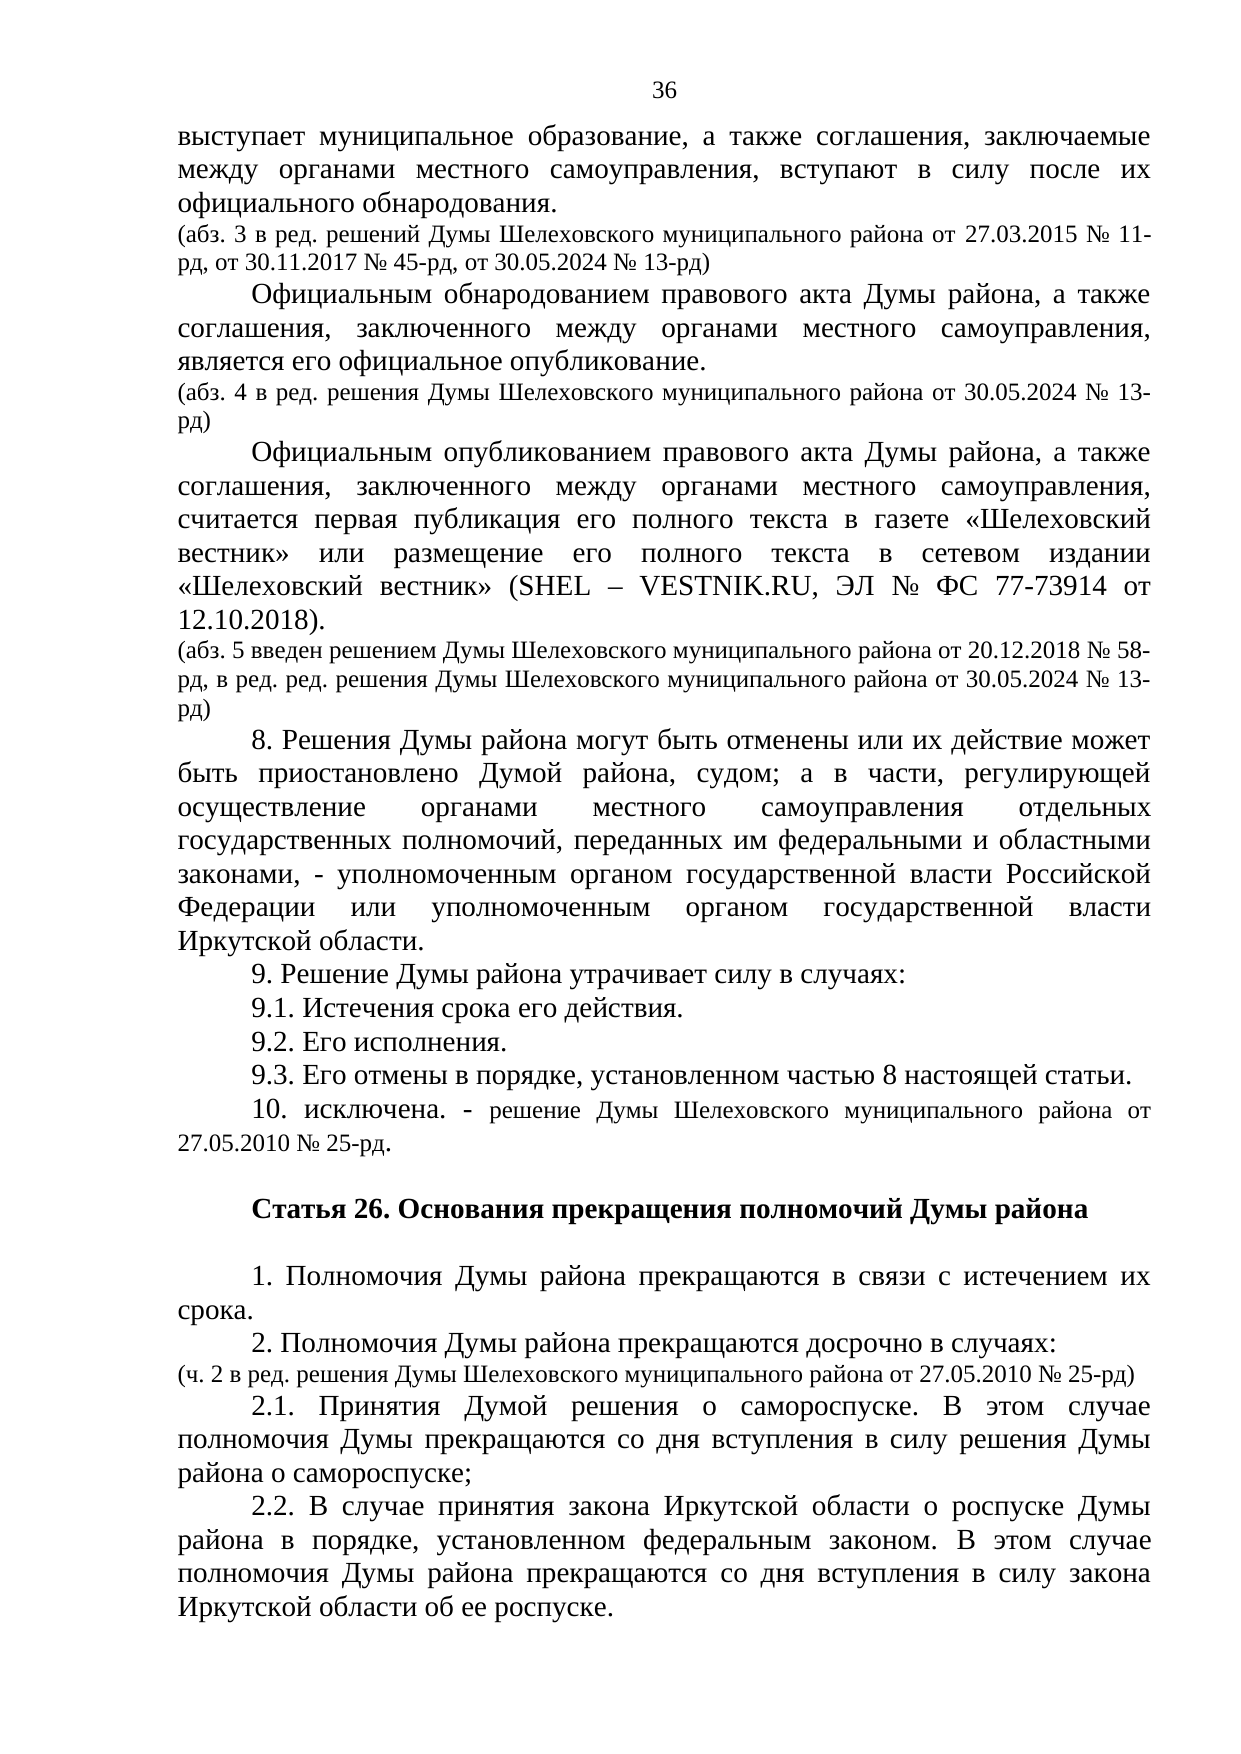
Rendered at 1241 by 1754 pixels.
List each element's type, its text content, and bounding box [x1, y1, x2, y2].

text (абз. 5 введен решением Думы Шелеховского муниципального района от 20.12.2018 № 58-рд, в ред. ред. решения Думы Шелеховского муниципального района от 30.05.2024 № 13-рд) [177, 636, 1152, 722]
text 10. исключена. - решение Думы Шелеховского муниципального района от 27.05.2010 № 25-рд. [177, 1091, 1152, 1158]
text Официальным обнародованием правового акта Думы района, а также соглашения, заключенного между органами местного самоуправления, является его официальное опубликование. [177, 276, 1152, 377]
text Официальным опубликованием правового акта Думы района, а также соглашения, заключенного между органами местного самоуправления, считается первая публикация его полного текста в газете «Шелеховский вестник» или размещение его полного текста в сетевом издании «Шелеховский вестник» (SHEL – VESTNIK.RU, ЭЛ № ФС 77-73914 от 12.10.2018). [177, 434, 1152, 636]
text 9. Решение Думы района утрачивает силу в случаях: [177, 957, 1152, 990]
subtitle Статья 26. Основания прекращения полномочий Думы района [177, 1191, 1152, 1225]
text 8. Решения Думы района могут быть отменены или их действие может быть приостановлено Думой района, судом; а в части, регулирующей осуществление органами местного самоуправления отдельных государственных полномочий, переданных им федеральными и областными законами, - уполномоченным органом государственной власти Российской Федерации или уполномоченным органом государственной власти Иркутской области. [177, 722, 1152, 957]
text (ч. 2 в ред. решения Думы Шелеховского муниципального района от 27.05.2010 № 25-рд) [177, 1359, 1152, 1388]
text 1. Полномочия Думы района прекращаются в связи с истечением их срока. [177, 1258, 1152, 1326]
text 9.3. Его отмены в порядке, установленном частью 8 настоящей статьи. [177, 1057, 1152, 1091]
text (абз. 4 в ред. решения Думы Шелеховского муниципального района от 30.05.2024 № 13-рд) [177, 377, 1152, 434]
text (абз. 3 в ред. решений Думы Шелеховского муниципального района от 27.03.2015 № 11-рд, от 30.11.2017 № 45-рд, от 30.05.2024 № 13-рд) [177, 219, 1152, 276]
text 2.1. Принятия Думой решения о самороспуске. В этом случае полномочия Думы прекращаются со дня вступления в силу решения Думы района о самороспуске; [177, 1388, 1152, 1488]
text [177, 118, 1152, 219]
text 2. Полномочия Думы района прекращаются досрочно в случаях: [177, 1326, 1152, 1359]
text 9.2. Его исполнения. [177, 1024, 1152, 1057]
text 2.2. В случае принятия закона Иркутской области о роспуске Думы района в порядке, установленном федеральным законом. В этом случае полномочия Думы района прекращаются со дня вступления в силу закона Иркутской области об ее роспуске. [177, 1488, 1152, 1623]
text 9.1. Истечения срока его действия. [177, 990, 1152, 1024]
